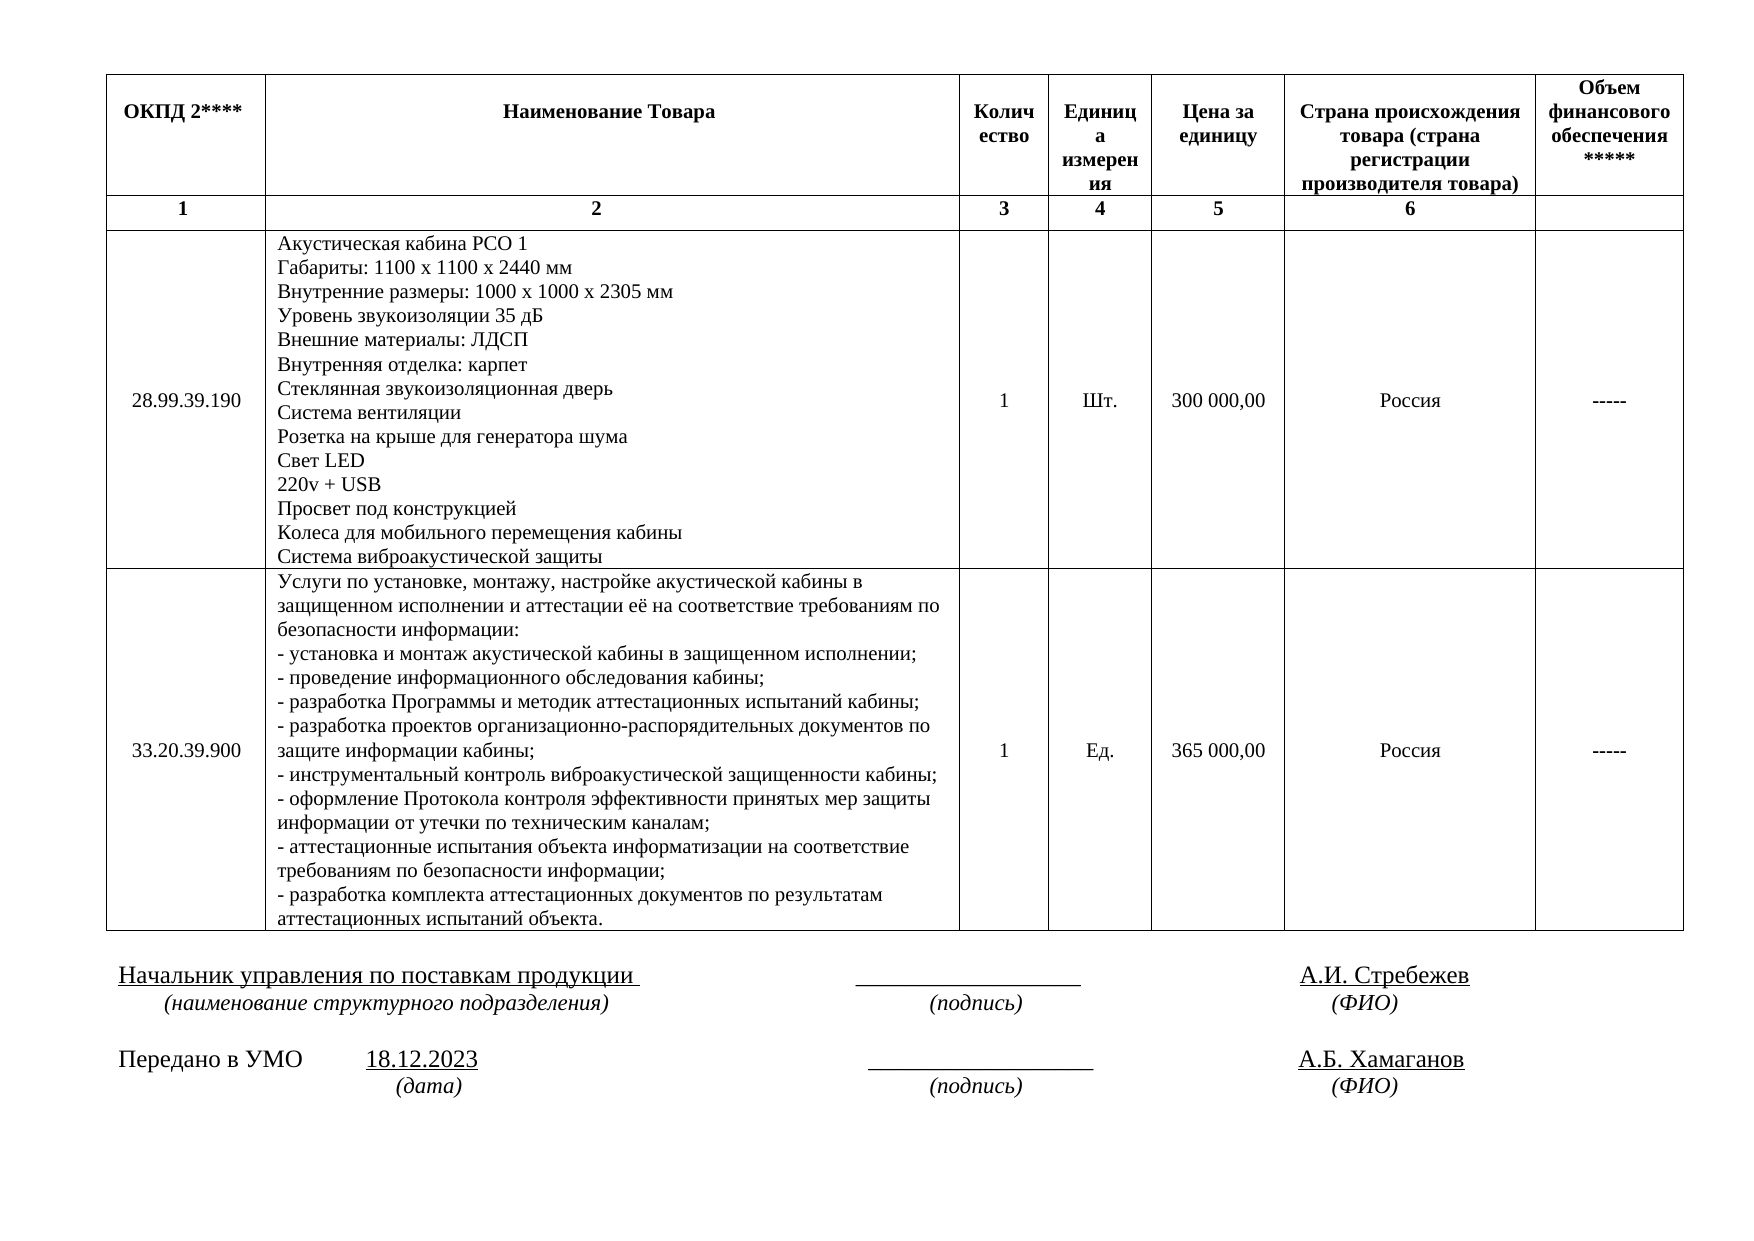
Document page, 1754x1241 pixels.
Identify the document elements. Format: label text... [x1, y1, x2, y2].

table_cell 3 [960, 196, 1048, 230]
text Передано в УМО 18.12.2023 __________________ А.Б. Хамаганов [118, 1044, 1636, 1072]
table_header Объем финансового обеспечения***** [1536, 75, 1683, 195]
table_cell 1 [960, 569, 1048, 930]
table_header Страна происхождения товара (страна регистрации производителя товара) [1285, 75, 1535, 195]
table_cell 4 [1049, 196, 1151, 230]
text (наименование структурного подразделения) (подпись) (ФИО) [118, 988, 1636, 1015]
table_cell Ед. [1049, 569, 1151, 930]
table_header Единица измерения [1049, 75, 1151, 195]
table_header Наименование Товара [266, 75, 959, 195]
table_header Количество [960, 75, 1048, 195]
table_cell [1536, 196, 1683, 230]
table_cell Шт. [1049, 231, 1151, 568]
table_cell 1 [960, 231, 1048, 568]
text (дата) (подпись) (ФИО) [118, 1072, 1636, 1099]
table_cell 28.99.39.190 [107, 231, 265, 568]
table_cell 33.20.39.900 [107, 569, 265, 930]
table_cell Россия [1285, 231, 1535, 568]
table_cell 6 [1285, 196, 1535, 230]
table_cell 365 000,00 [1152, 569, 1284, 930]
table_cell Россия [1285, 569, 1535, 930]
text Начальник управления по поставкам продукции __________________ А.И. Стребежев [118, 960, 1636, 988]
table_cell 1 [107, 196, 265, 230]
table_cell 2 [266, 196, 959, 230]
table_cell Услуги по установке, монтажу, настройке акустической кабины в защищенном исполнении и аттестации её на соответствие требованиям по безопасности информации: - установка и монтаж акустической кабины в защищенном исполнении; - проведение информационного обследования кабины; - разработка Программы и методик аттестационных испытаний кабины; - разработка проектов организационно-распорядительных документов по защите информации кабины; - инструментальный контроль виброакустической защищенности кабины; - оформление Протокола контроля эффективности принятых мер защиты информации от утечки по техническим каналам; - аттестационные испытания объекта информатизации на соответствие требованиям по безопасности информации; - разработка комплекта аттестационных документов по результатам аттестационных испытаний объекта. [266, 569, 959, 930]
table_cell ----- [1536, 231, 1683, 568]
table_cell Акустическая кабина РСО 1 Габариты: 1100 х 1100 х 2440 мм Внутренние размеры: 1000 х 1000 х 2305 мм Уровень звукоизоляции 35 дБ Внешние материалы: ЛДСП Внутренняя отделка: карпет Стеклянная звукоизоляционная дверь Система вентиляции Розетка на крыше для генератора шума Свет LED 220v + USB Просвет под конструкцией Колеса для мобильного перемещения кабины Система виброакустической защиты [266, 231, 959, 568]
table_cell ----- [1536, 569, 1683, 930]
table_cell 5 [1152, 196, 1284, 230]
table_header Цена за единицу [1152, 75, 1284, 195]
table_cell 300 000,00 [1152, 231, 1284, 568]
table_header ОКПД 2**** [107, 75, 265, 195]
